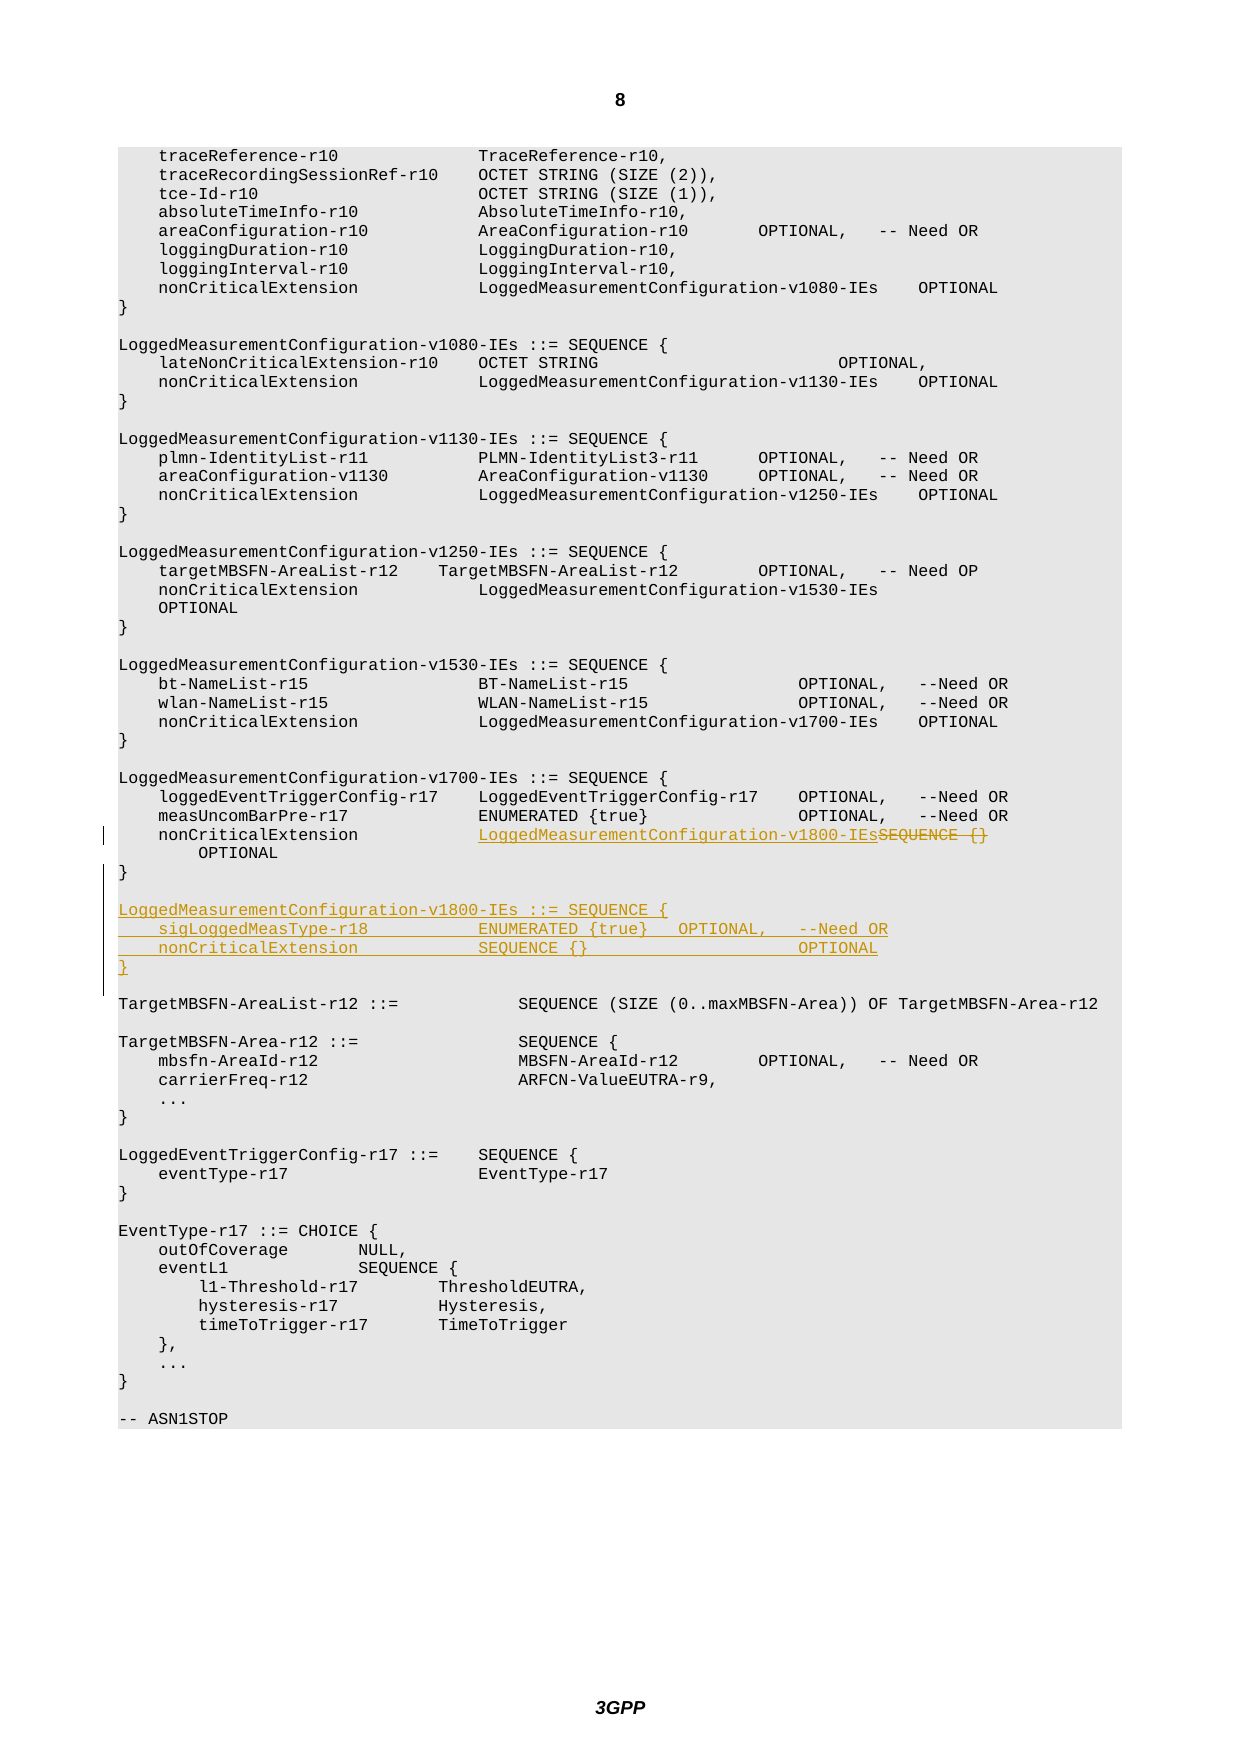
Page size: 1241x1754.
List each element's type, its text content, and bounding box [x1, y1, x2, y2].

text absoluteTimeInfo-r10 AbsoluteTimeInfo-r10, [118, 204, 1122, 223]
text nonCriticalExtension LoggedMeasurementConfiguration-v1530-IEs OPTIONAL [118, 581, 1122, 619]
text mbsfn-AreaId-r12 MBSFN-AreaId-r12 OPTIONAL, -- Need OR [118, 1052, 1122, 1071]
text areaConfiguration-v1130 AreaConfiguration-v1130 OPTIONAL, -- Need OR [118, 468, 1122, 487]
text LoggedMeasurementConfiguration-v1130-IEs ::= SEQUENCE { [118, 430, 1122, 449]
text l1-Threshold-r17 ThresholdEUTRA, [118, 1279, 1122, 1298]
text carrierFreq-r12 ARFCN-ValueEUTRA-r9, [118, 1071, 1122, 1090]
text nonCriticalExtension LoggedMeasurementConfiguration-v1250-IEs OPTIONAL [118, 487, 1122, 506]
text loggedEventTriggerConfig-r17 LoggedEventTriggerConfig-r17 OPTIONAL, --Need OR [118, 788, 1122, 807]
text targetMBSFN-AreaList-r12 TargetMBSFN-AreaList-r12 OPTIONAL, -- Need OP [118, 562, 1122, 581]
text measUncomBarPre-r17 ENUMERATED {true} OPTIONAL, --Need OR [118, 807, 1122, 826]
text -- ASN1STOP [118, 1411, 1122, 1429]
text EventType-r17 ::= CHOICE { [118, 1222, 1122, 1241]
text lateNonCriticalExtension-r10 OCTET STRING OPTIONAL, [118, 355, 1122, 374]
text ... [118, 1354, 1122, 1373]
text }, [118, 1335, 1122, 1354]
text plmn-IdentityList-r11 PLMN-IdentityList3-r11 OPTIONAL, -- Need OR [118, 449, 1122, 468]
text } [118, 864, 1122, 883]
text LoggedEventTriggerConfig-r17 ::= SEQUENCE { [118, 1147, 1122, 1166]
text nonCriticalExtension LoggedMeasurementConfiguration-v1130-IEs OPTIONAL [118, 374, 1122, 393]
text } [118, 732, 1122, 751]
text } [118, 1184, 1122, 1203]
text LoggedMeasurementConfiguration-v1700-IEs ::= SEQUENCE { [118, 770, 1122, 788]
text nonCriticalExtension LoggedMeasurementConfiguration-v1700-IEs OPTIONAL [118, 713, 1122, 732]
text timeToTrigger-r17 TimeToTrigger [118, 1316, 1122, 1335]
text LoggedMeasurementConfiguration-v1080-IEs ::= SEQUENCE { [118, 336, 1122, 355]
text loggingInterval-r10 LoggingInterval-r10, [118, 261, 1122, 279]
text loggingDuration-r10 LoggingDuration-r10, [118, 242, 1122, 261]
text traceRecordingSessionRef-r10 OCTET STRING (SIZE (2)), [118, 166, 1122, 185]
text LoggedMeasurementConfiguration-v1250-IEs ::= SEQUENCE { [118, 543, 1122, 562]
text areaConfiguration-r10 AreaConfiguration-r10 OPTIONAL, -- Need OR [118, 223, 1122, 242]
text bt-NameList-r15 BT-NameList-r15 OPTIONAL, --Need OR [118, 675, 1122, 694]
text } [118, 1373, 1122, 1392]
text eventType-r17 EventType-r17 [118, 1166, 1122, 1184]
text wlan-NameList-r15 WLAN-NameList-r15 OPTIONAL, --Need OR [118, 694, 1122, 713]
text hysteresis-r17 Hysteresis, [118, 1298, 1122, 1316]
text } [118, 619, 1122, 638]
text TargetMBSFN-AreaList-r12 ::= SEQUENCE (SIZE (0..maxMBSFN-Area)) OF TargetMBSFN-Area-r12 [118, 996, 1122, 1015]
text } [118, 506, 1122, 524]
text ... [118, 1090, 1122, 1109]
text nonCriticalExtension OPTIONAL [118, 826, 1122, 864]
text } [118, 393, 1122, 411]
text eventL1 SEQUENCE { [118, 1260, 1122, 1279]
text TargetMBSFN-Area-r12 ::= SEQUENCE { [118, 1034, 1122, 1052]
text nonCriticalExtension LoggedMeasurementConfiguration-v1080-IEs OPTIONAL [118, 279, 1122, 298]
text outOfCoverage NULL, [118, 1241, 1122, 1260]
text } [118, 1109, 1122, 1128]
text traceReference-r10 TraceReference-r10, [118, 147, 1122, 166]
text LoggedMeasurementConfiguration-v1530-IEs ::= SEQUENCE { [118, 657, 1122, 675]
text tce-Id-r10 OCTET STRING (SIZE (1)), [118, 185, 1122, 204]
text } [118, 298, 1122, 317]
